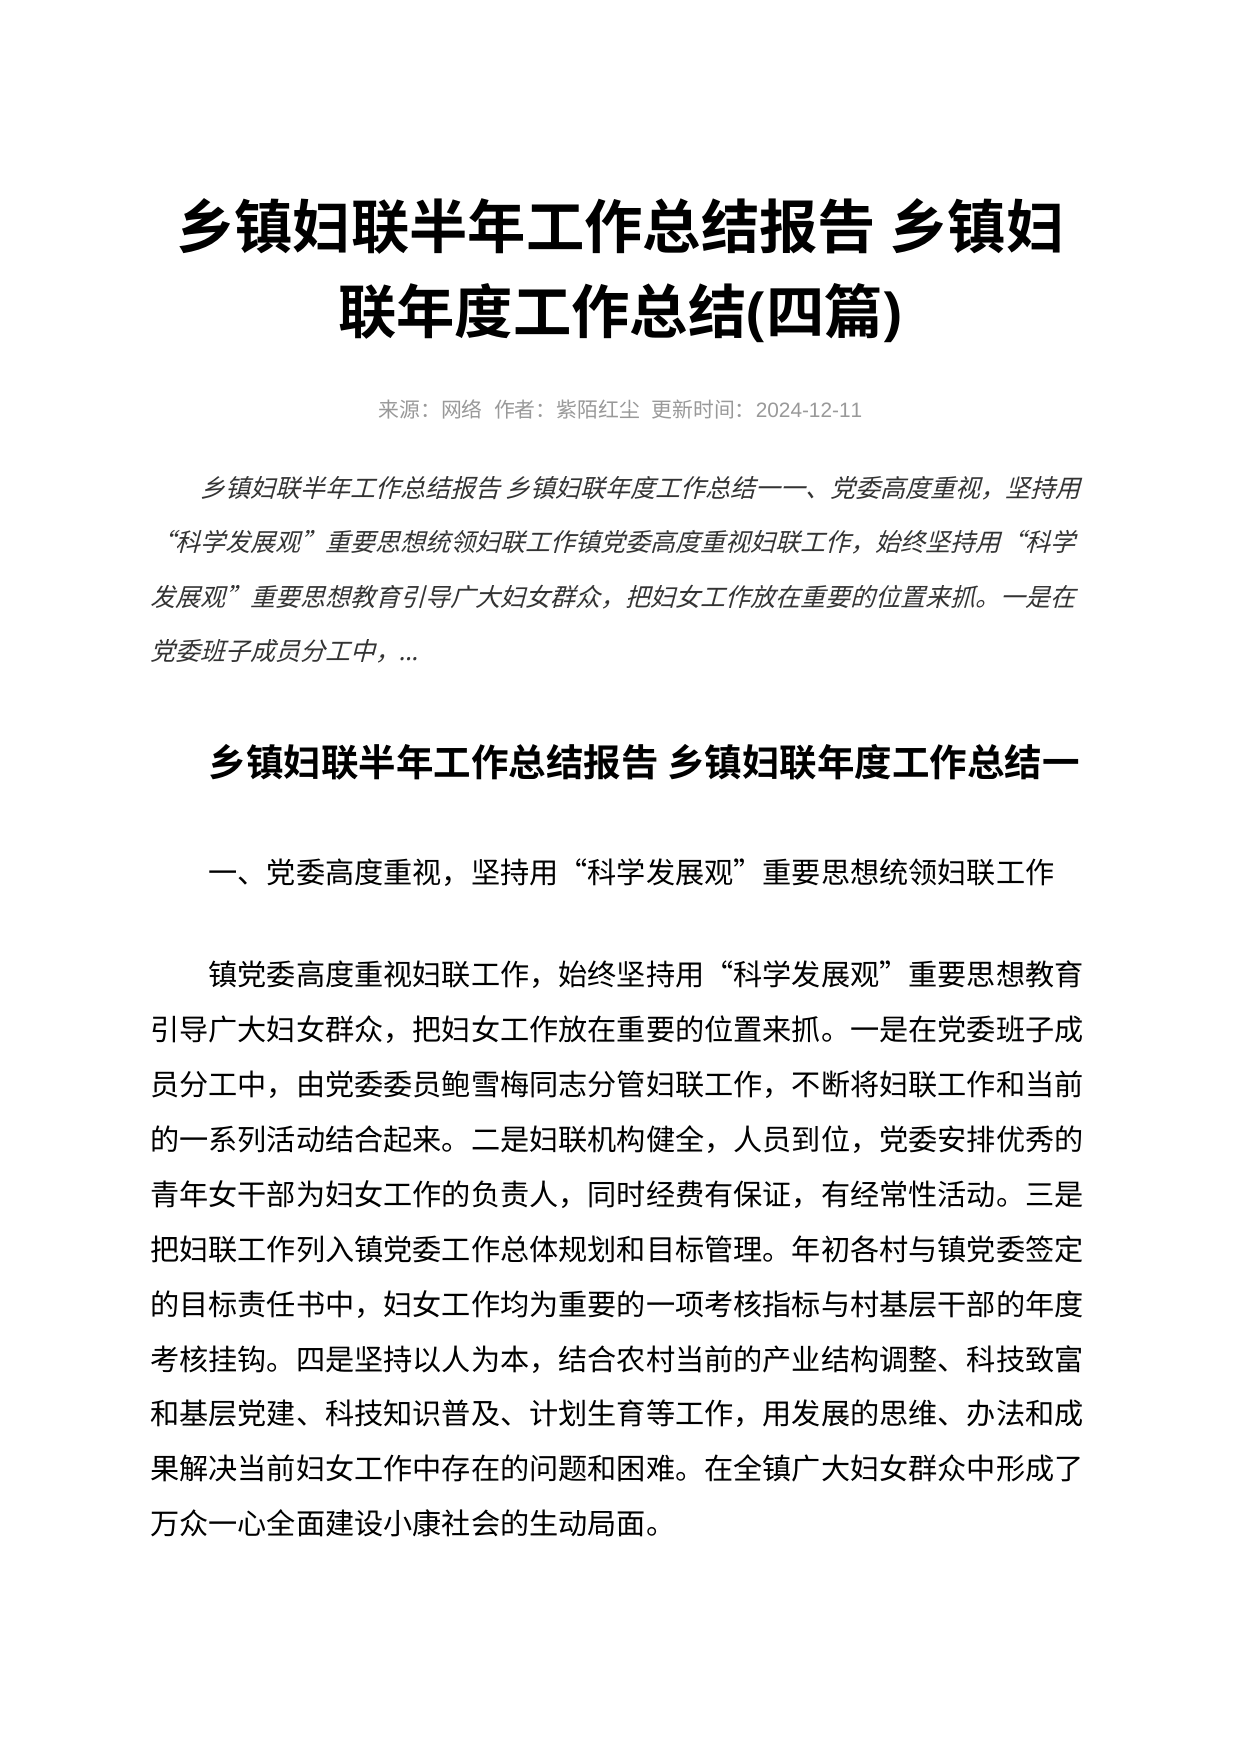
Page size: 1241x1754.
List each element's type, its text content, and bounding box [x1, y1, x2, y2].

text 一、党委高度重视，坚持用“科学发展观”重要思想统领妇联工作 [150, 850, 1090, 892]
subtitle 乡镇妇联半年工作总结报告 乡镇妇联年度工作总结(四篇) [150, 181, 1090, 351]
text 乡镇妇联半年工作总结报告 乡镇妇联年度工作总结一 [150, 733, 1090, 787]
text 镇党委高度重视妇联工作，始终坚持用“科学发展观”重要思想教育引导广大妇女群众，把妇女工作放在重要的位置来抓。一是在党委班子成员分工中，由党委委员鲍雪梅同志分管妇联工作，不断将妇联工作和当前的一系列活动结合起来。二是妇联机构健全，人员到位，党委安排优秀的青年女干部为妇女工作的负责人，同时经费有保证，有经常性活动。三是把妇联工作列入镇党委工作总体规划和目标管理。年初各村与镇党委签定的目标责任书中，妇女工作均为重要的一项考核指标与村基层干部的年度考核挂钩。四是坚持以人为本，结合农村当前的产业结构调整、科技致富和基层党建、科技知识普及、计划生育等工作，用发展的思维、办法和成果解决当前妇女工作中存在的问题和困难。在全镇广大妇女群众中形成了万众一心全面建设小康社会的生动局面。 [150, 952, 1090, 1543]
text 来源：网络 作者：紫陌红尘 更新时间：2024-12-11 [150, 397, 1090, 421]
text 乡镇妇联半年工作总结报告 乡镇妇联年度工作总结一一、党委高度重视，坚持用“科学发展观”重要思想统领妇联工作镇党委高度重视妇联工作，始终坚持用“科学发展观”重要思想教育引导广大妇女群众，把妇女工作放在重要的位置来抓。一是在党委班子成员分工中，... [150, 468, 1090, 668]
